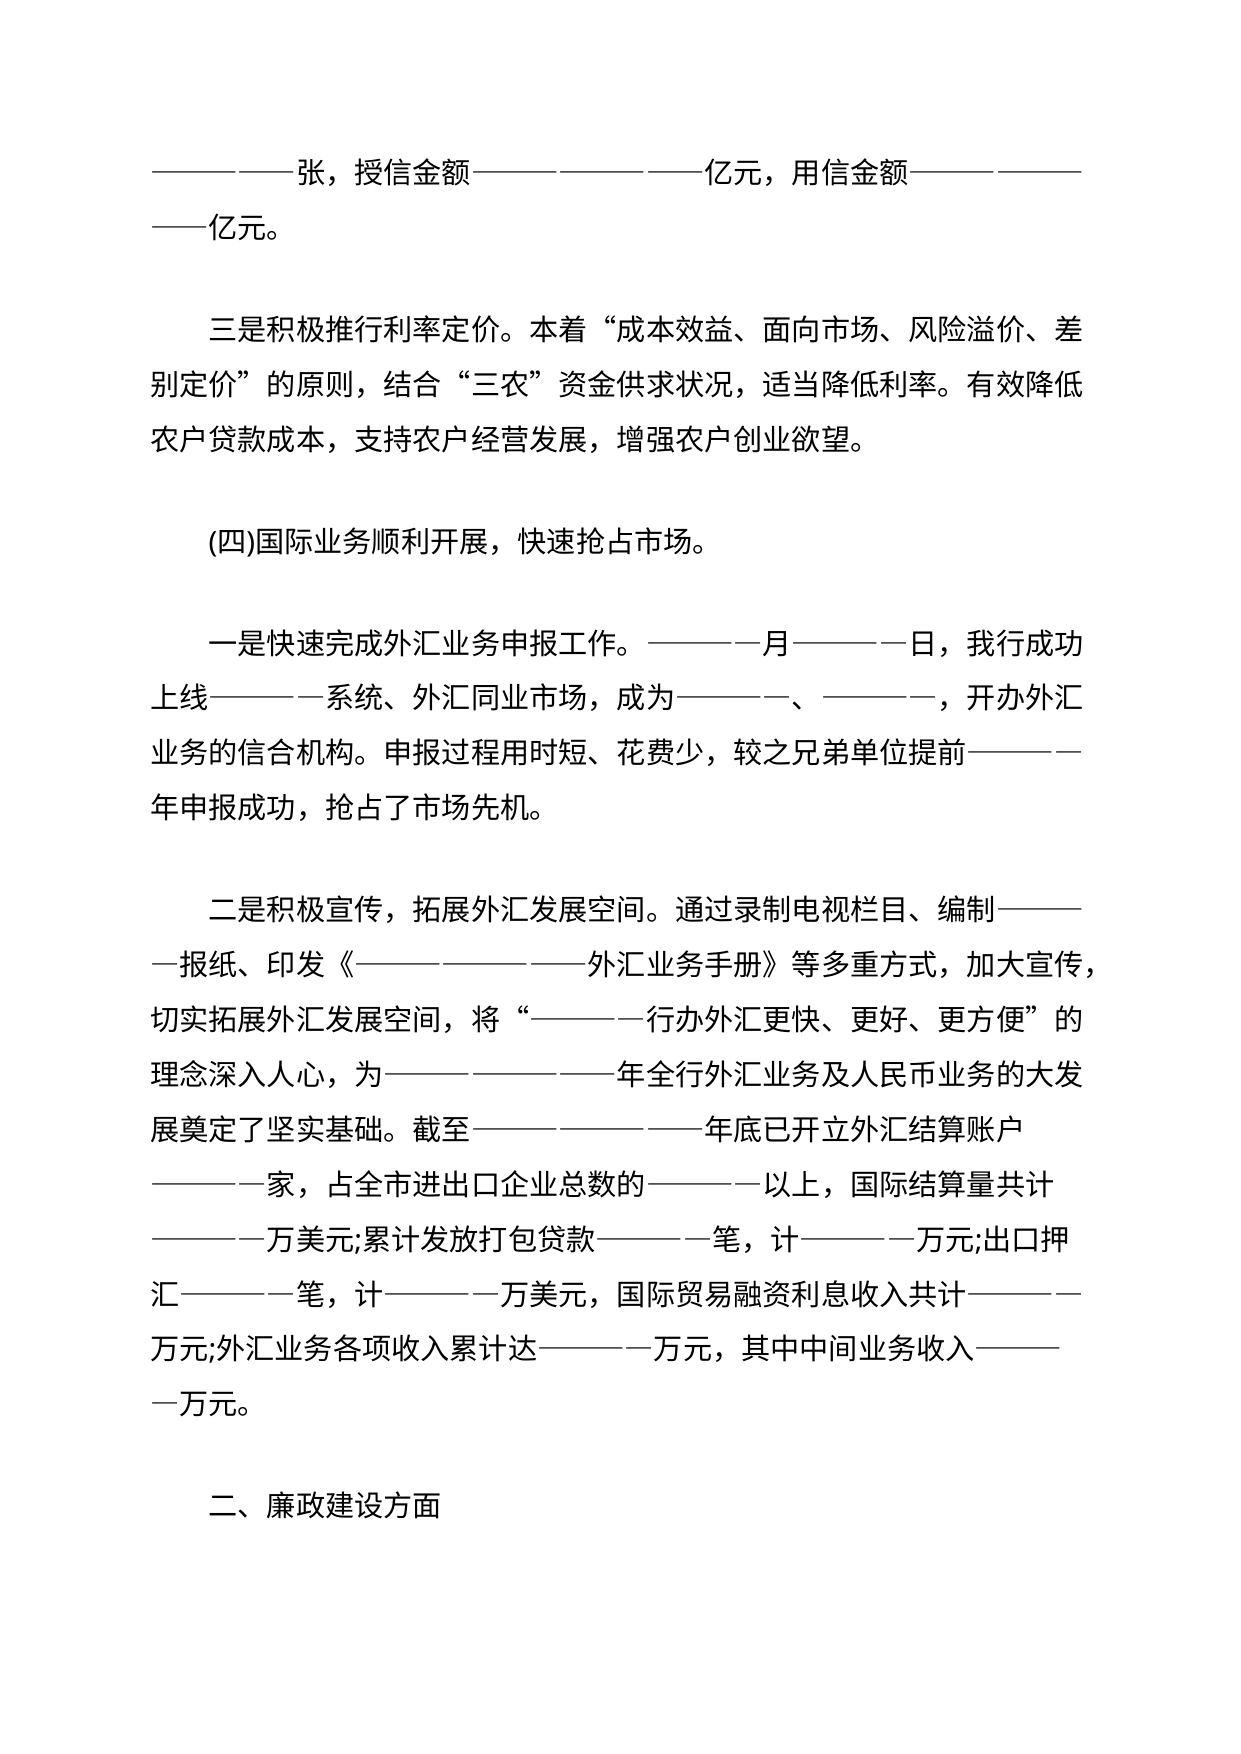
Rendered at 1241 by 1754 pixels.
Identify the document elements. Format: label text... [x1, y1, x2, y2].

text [150, 150, 1090, 247]
text 二、廉政建设方面 [150, 1483, 1090, 1525]
text 一是快速完成外汇业务申报工作。————月————日，我行成功上线————系统、外汇同业市场，成为————、————，开办外汇业务的信合机构。申报过程用时短、花费少，较之兄弟单位提前————年申报成功，抢占了市场先机。 [150, 620, 1090, 827]
text 三是积极推行利率定价。本着“成本效益、面向市场、风险溢价、差别定价”的原则，结合“三农”资金供求状况，适当降低利率。有效降低农户贷款成本，支持农户经营发展，增强农户创业欲望。 [150, 307, 1090, 459]
text (四)国际业务顺利开展，快速抢占市场。 [150, 518, 1090, 561]
text 二是积极宣传，拓展外汇发展空间。通过录制电视栏目、编制————报纸、印发《————————外汇业务手册》等多重方式，加大宣传，切实拓展外汇发展空间，将“————行办外汇更快、更好、更方便”的理念深入人心，为————————年全行外汇业务及人民币业务的大发展奠定了坚实基础。截至————————年底已开立外汇结算账户————家，占全市进出口企业总数的————以上，国际结算量共计————万美元;累计发放打包贷款————笔，计————万元;出口押汇————笔，计————万美元，国际贸易融资利息收入共计————万元;外汇业务各项收入累计达————万元，其中中间业务收入————万元。 [150, 887, 1090, 1423]
